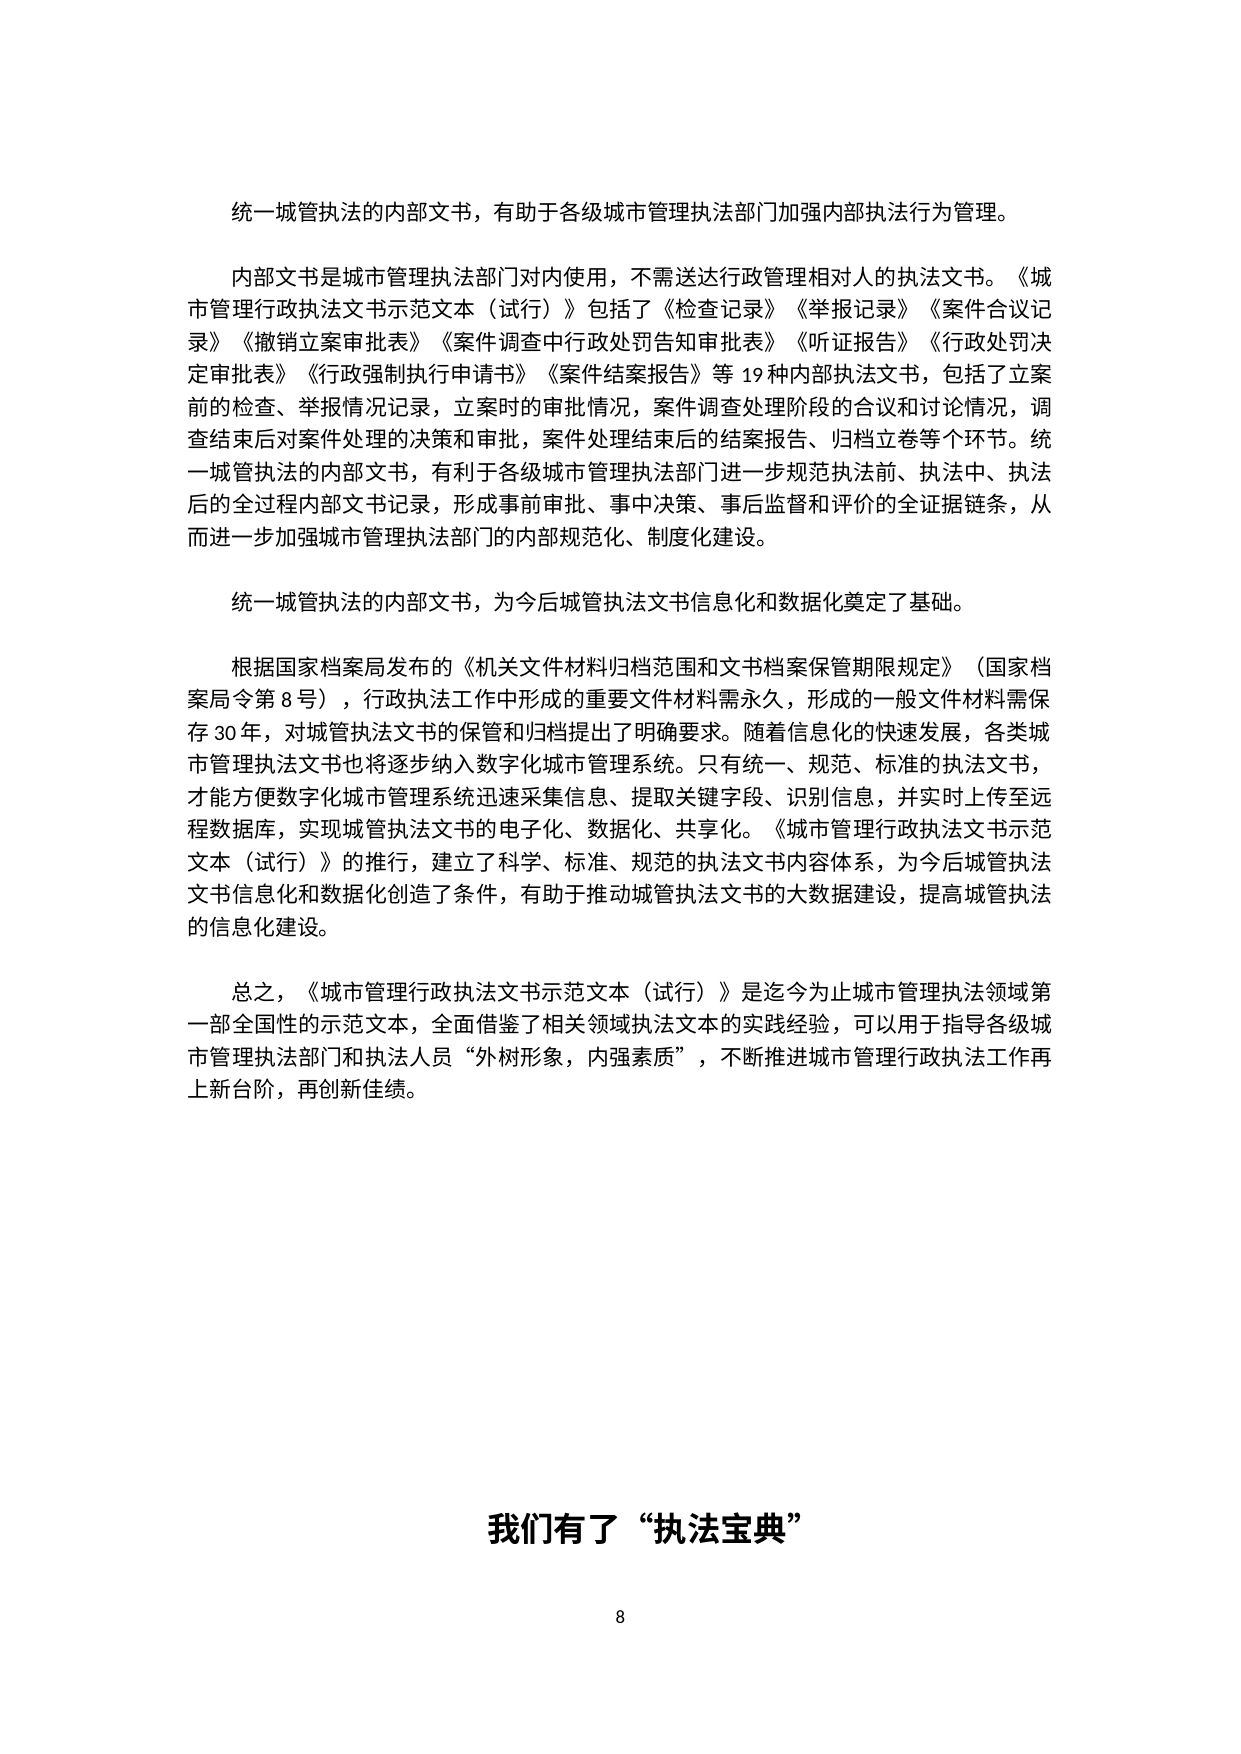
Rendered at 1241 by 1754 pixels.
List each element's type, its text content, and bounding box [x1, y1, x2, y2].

text 我们有了“执法宝典” [187, 1494, 1053, 1559]
text 内部文书是城市管理执法部门对内使用，不需送达行政管理相对人的执法文书。《城市管理行政执法文书示范文本（试行）》包括了《检查记录》《举报记录》《案件合议记录》《撤销立案审批表》《案件调查中行政处罚告知审批表》《听证报告》《行政处罚决定审批表》《行政强制执行申请书》《案件结案报告》等19种内部执法文书，包括了立案前的检查、举报情况记录，立案时的审批情况，案件调查处理阶段的合议和讨论情况，调查结束后对案件处理的决策和审批，案件处理结束后的结案报告、归档立卷等个环节。统一城管执法的内部文书，有利于各级城市管理执法部门进一步规范执法前、执法中、执法后的全过程内部文书记录，形成事前审批、事中决策、事后监督和评价的全证据链条，从而进一步加强城市管理执法部门的内部规范化、制度化建设。 [187, 259, 1053, 552]
text 统一城管执法的内部文书，为今后城管执法文书信息化和数据化奠定了基础。 [187, 584, 1053, 617]
text 根据国家档案局发布的《机关文件材料归档范围和文书档案保管期限规定》（国家档案局令第8号），行政执法工作中形成的重要文件材料需永久，形成的一般文件材料需保存30年，对城管执法文书的保管和归档提出了明确要求。随着信息化的快速发展，各类城市管理执法文书也将逐步纳入数字化城市管理系统。只有统一、规范、标准的执法文书，才能方便数字化城市管理系统迅速采集信息、提取关键字段、识别信息，并实时上传至远程数据库，实现城管执法文书的电子化、数据化、共享化。《城市管理行政执法文书示范文本（试行）》的推行，建立了科学、标准、规范的执法文书内容体系，为今后城管执法文书信息化和数据化创造了条件，有助于推动城管执法文书的大数据建设，提高城管执法的信息化建设。 [187, 649, 1053, 942]
text 统一城管执法的内部文书，有助于各级城市管理执法部门加强内部执法行为管理。 [187, 194, 1053, 227]
text 总之，《城市管理行政执法文书示范文本（试行）》是迄今为止城市管理执法领域第一部全国性的示范文本，全面借鉴了相关领域执法文本的实践经验，可以用于指导各级城市管理执法部门和执法人员“外树形象，内强素质”，不断推进城市管理行政执法工作再上新台阶，再创新佳绩。 [187, 974, 1053, 1104]
